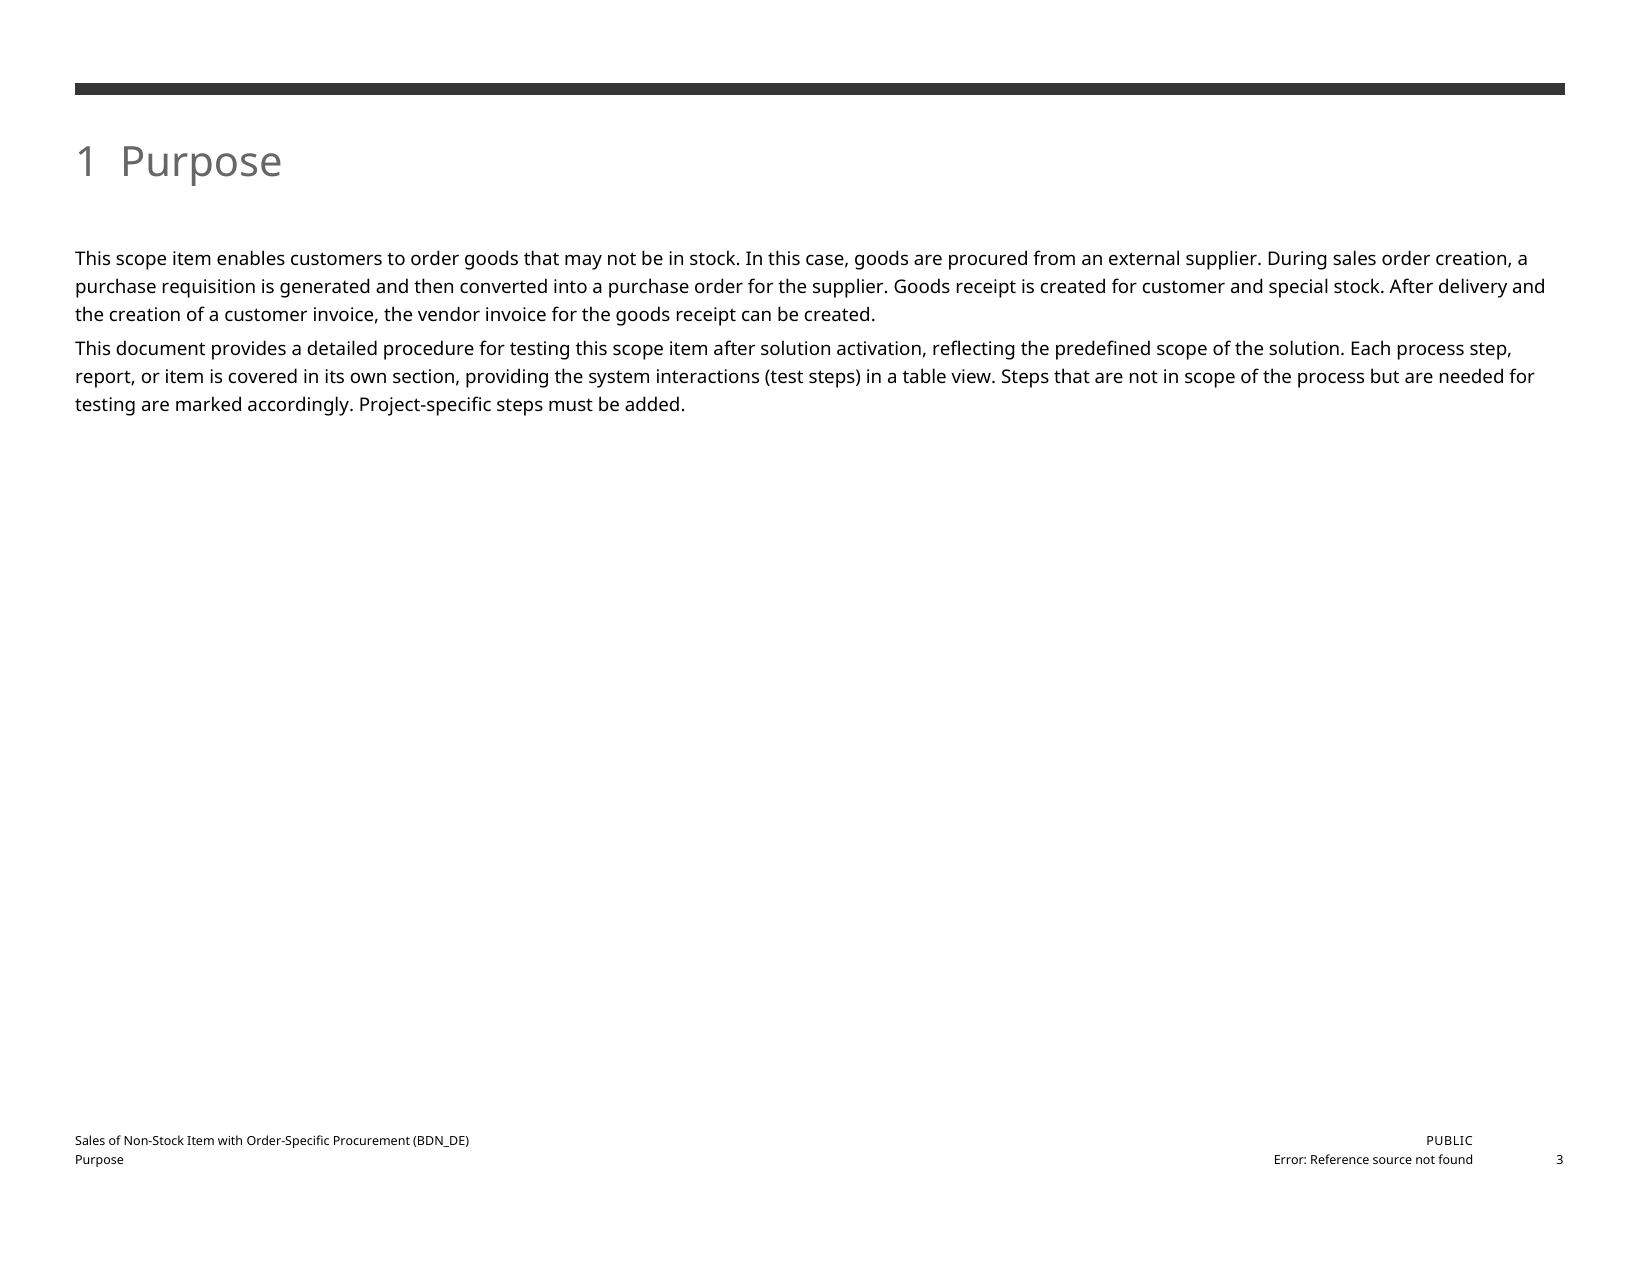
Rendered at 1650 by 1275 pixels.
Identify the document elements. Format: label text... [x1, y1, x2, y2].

text This document provides a detailed procedure for testing this scope item after solution activation, reflecting the predefined scope of the solution. Each process step, report, or item is covered in its own section, providing the system interactions (test steps) in a table view. Steps that are not in scope of the process but are needed for testing are marked accordingly. Project-specific steps must be added. [75, 335, 1565, 417]
subtitle Purpose [75, 137, 1565, 187]
text This scope item enables customers to order goods that may not be in stock. In this case, goods are procured from an external supplier. During sales order creation, a purchase requisition is generated and then converted into a purchase order for the supplier. Goods receipt is created for customer and special stock. After delivery and the creation of a customer invoice, the vendor invoice for the goods receipt can be created. [75, 245, 1565, 327]
